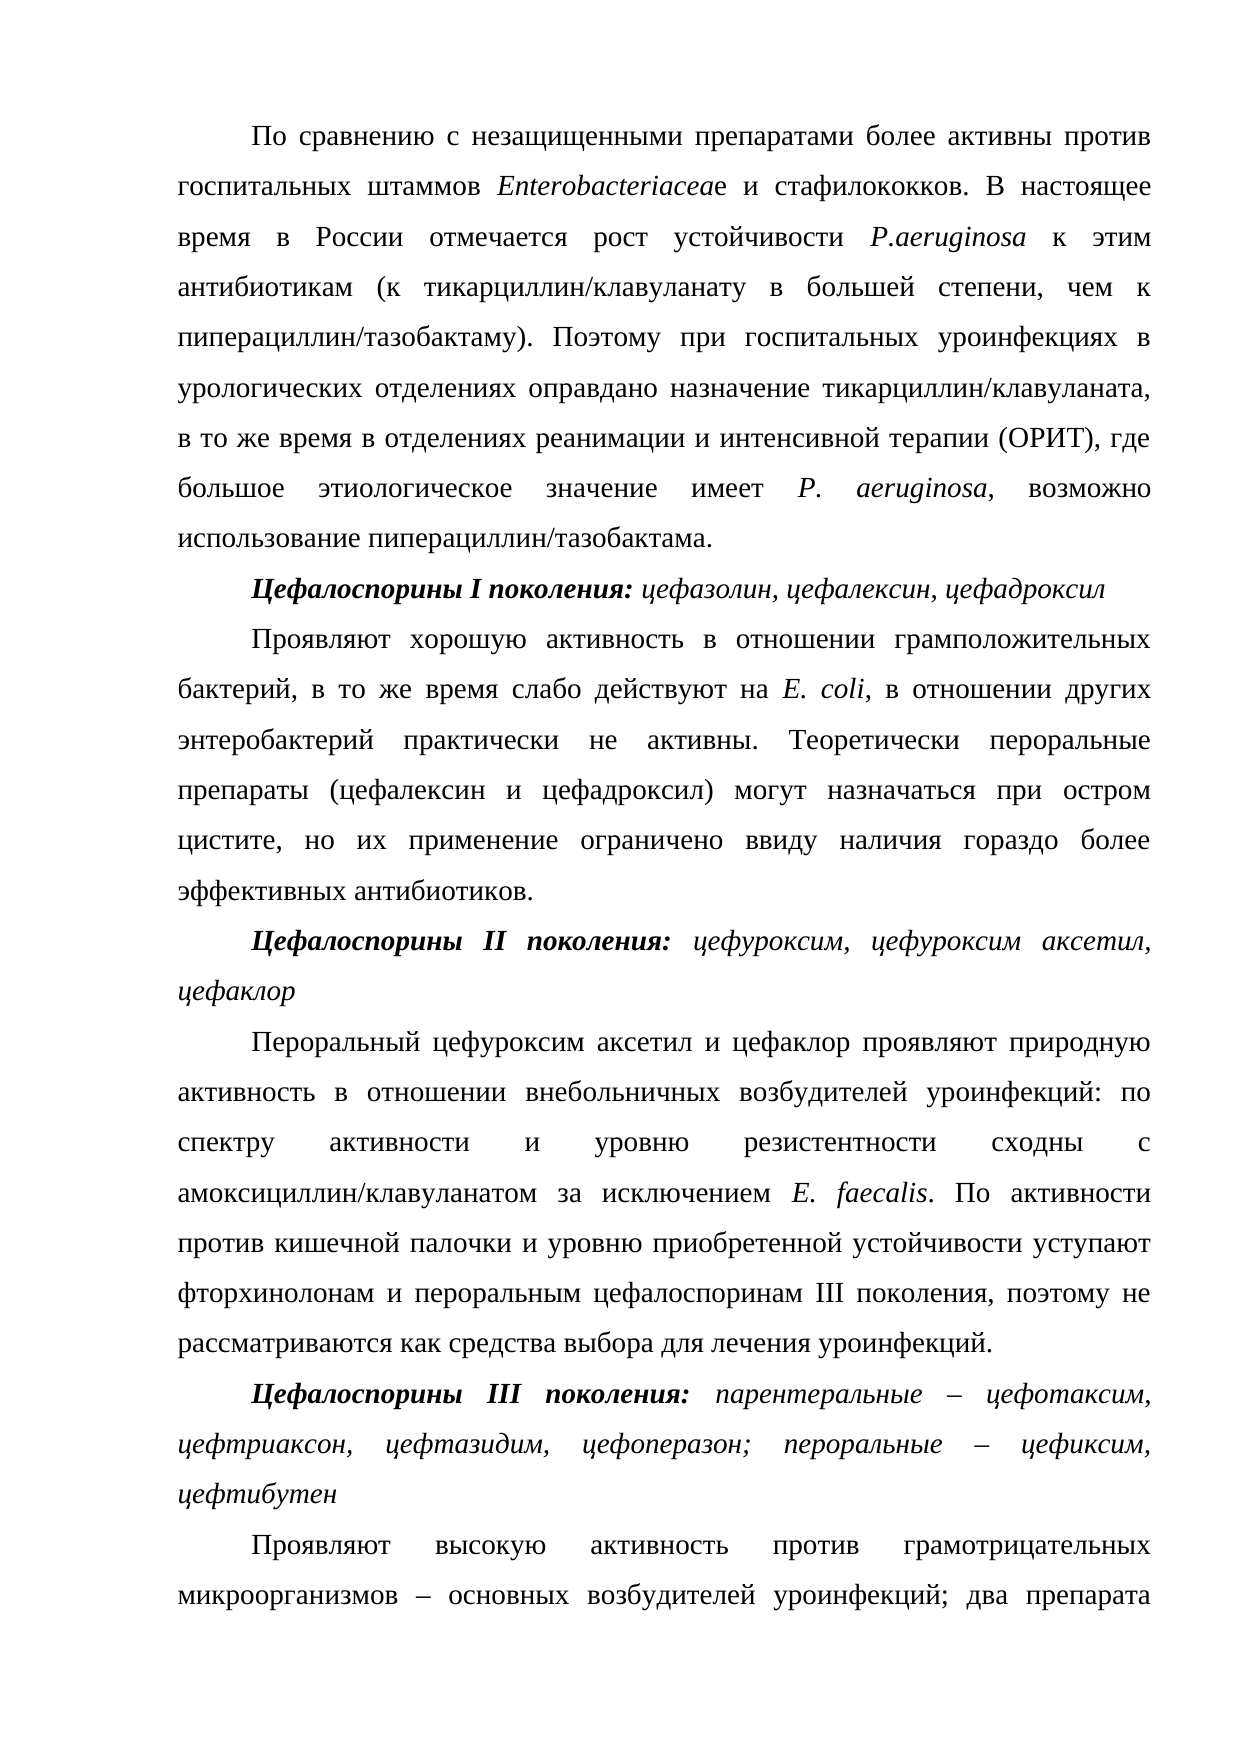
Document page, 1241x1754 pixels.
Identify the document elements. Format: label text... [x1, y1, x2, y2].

text Цефалоспорины I поколения: цефазолин, цефалексин, цефадроксил [177, 571, 1152, 604]
text По сравнению с незащищенными препаратами более активны против госпитальных штаммов Enterobacteriaceae и стафилококков. В настоящее время в России отмечается рост устойчивости P.aeruginosa к этим антибиотикам (к тикарциллин/клавуланату в большей степени, чем к пиперациллин/тазобактаму). Поэтому при госпитальных уроинфекциях в урологических отделениях оправдано назначение тикарциллин/клавуланата, в то же время в отделениях реанимации и интенсивной терапии (ОРИТ), где большое этиологическое значение имеет P. aeruginosa, возможно использование пиперациллин/тазобактама. [177, 118, 1152, 554]
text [177, 1527, 1152, 1611]
text Проявляют хорошую активность в отношении грамположительных бактерий, в то же время слабо действуют на E. coli, в отношении других энтеробактерий практически не активны. Теоретически пероральные препараты (цефалексин и цефадроксил) могут назначаться при остром цистите, но их применение ограничено ввиду наличия гораздо более эффективных антибиотиков. [177, 621, 1152, 906]
text Пероральный цефуроксим аксетил и цефаклор проявляют природную активность в отношении внебольничных возбудителей уроинфекций: по спектру активности и уровню резистентности сходны с амоксициллин/клавуланатом за исключением E. faecalis. По активности против кишечной палочки и уровню приобретенной устойчивости уступают фторхинолонам и пероральным цефалоспоринам III поколения, поэтому не рассматриваются как средства выбора для лечения уроинфекций. [177, 1024, 1152, 1359]
text Цефалоспорины II поколения: цефуроксим, цефуроксим аксетил, цефаклор [177, 923, 1152, 1007]
text Цефалоспорины III поколения: парентеральные – цефотаксим, цефтриаксон, цефтазидим, цефоперазон; пероральные – цефиксим, цефтибутен [177, 1376, 1152, 1510]
